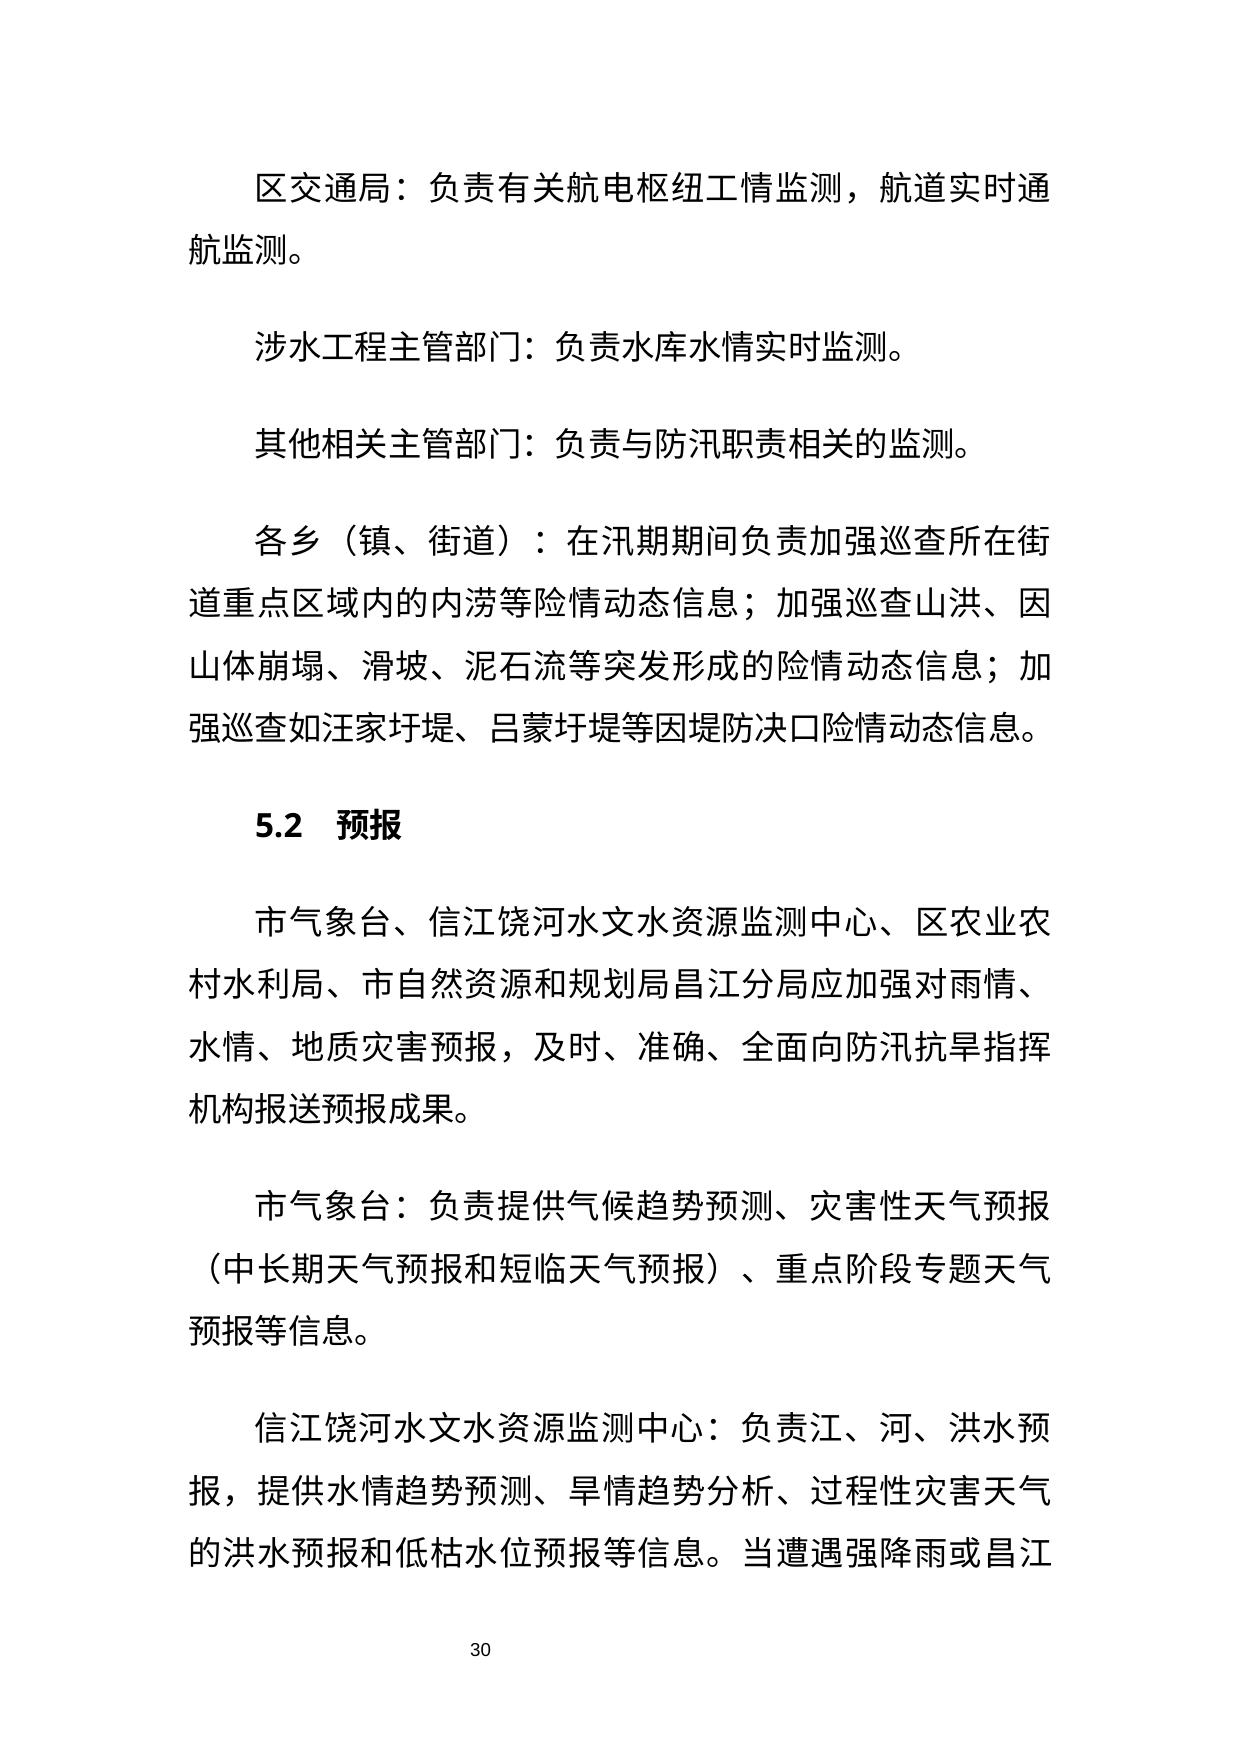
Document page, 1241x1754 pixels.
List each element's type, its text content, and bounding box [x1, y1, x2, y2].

list 涉水工程主管部门：负责水库水情实时监测。 [188, 309, 1052, 372]
list 区交通局：负责有关航电枢纽工情监测，航道实时通航监测。 [188, 150, 1052, 275]
list 市气象台：负责提供气候趋势预测、灾害性天气预报（中长期天气预报和短临天气预报）、重点阶段专题天气预报等信息。 [188, 1169, 1052, 1356]
list 其他相关主管部门：负责与防汛职责相关的监测。 [188, 406, 1052, 469]
list 各乡（镇、街道）：在汛期期间负责加强巡查所在街道重点区域内的内涝等险情动态信息；加强巡查山洪、因山体崩塌、滑坡、泥石流等突发形成的险情动态信息；加强巡查如汪家圩堤、吕蒙圩堤等因堤防决口险情动态信息。 [188, 503, 1052, 753]
list 市气象台、信江饶河水文水资源监测中心、区农业农村水利局、市自然资源和规划局昌江分局应加强对雨情、水情、地质灾害预报，及时、准确、全面向防汛抗旱指挥机构报送预报成果。 [188, 884, 1052, 1134]
text 5.2 预报 [188, 787, 1052, 850]
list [188, 1391, 1052, 1578]
